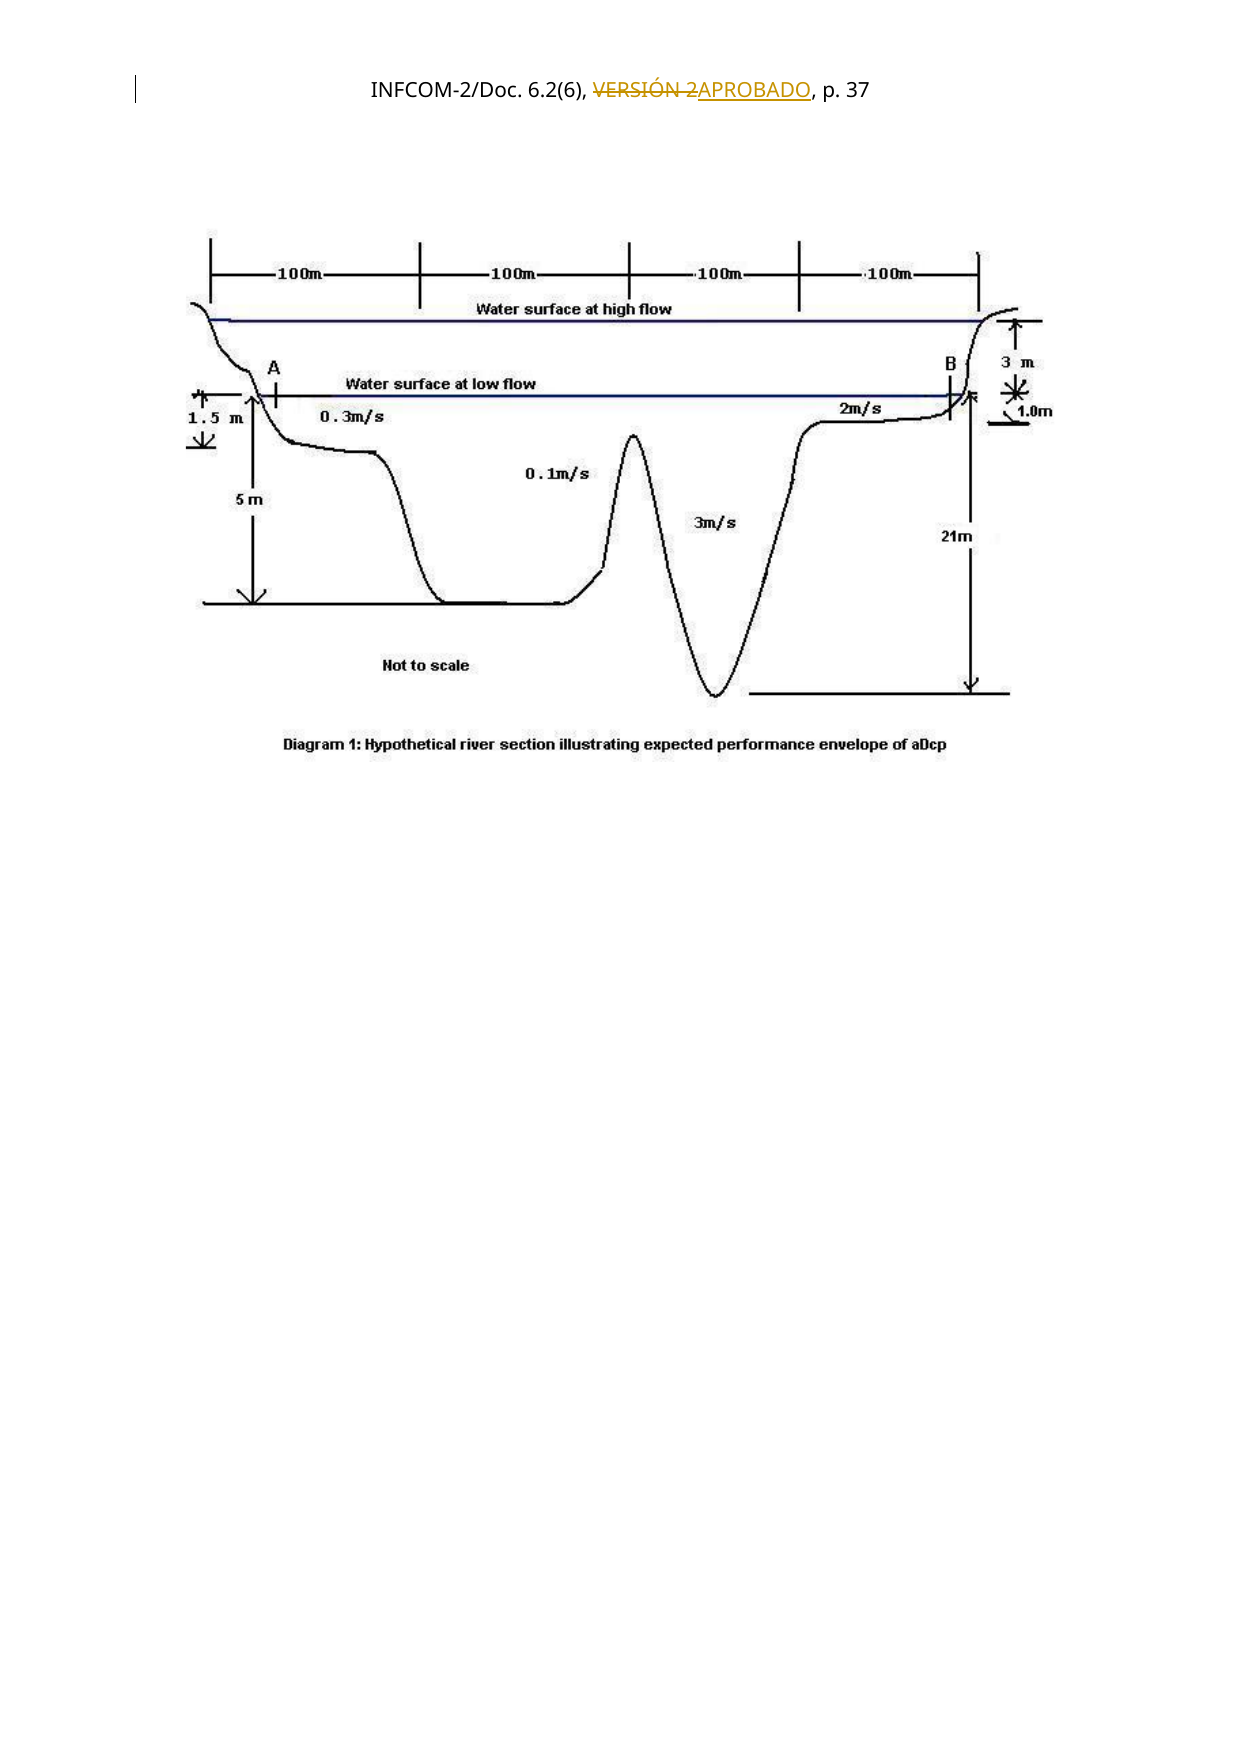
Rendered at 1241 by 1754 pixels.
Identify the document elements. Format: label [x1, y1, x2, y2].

picture [185, 218, 1055, 762]
